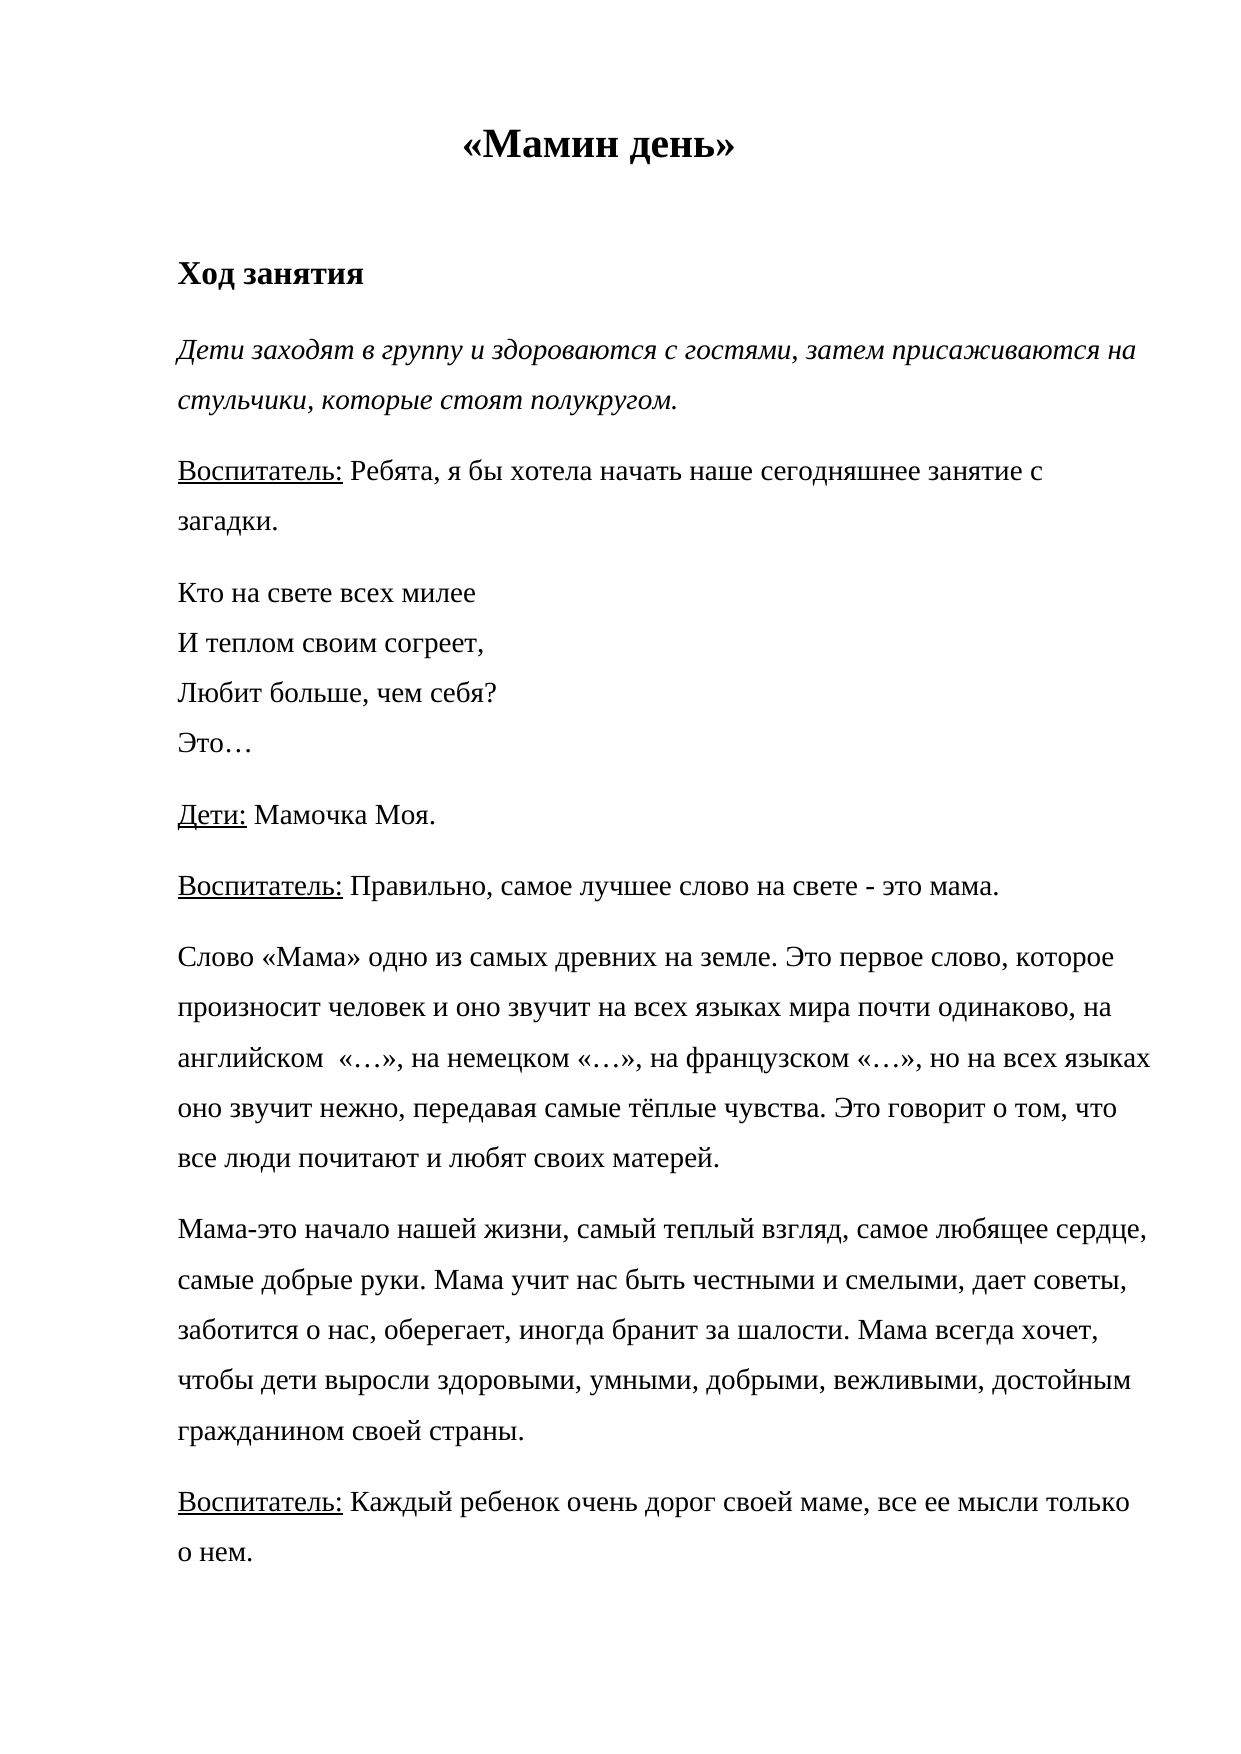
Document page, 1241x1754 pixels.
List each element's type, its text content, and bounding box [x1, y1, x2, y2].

text Слово «Мама» одно из самых древних на земле. Это первое слово, которое произносит человек и оно звучит на всех языках мира почти одинаково, на английском «…», на немецком «…», на французском «…», но на всех языках оно звучит нежно, передавая самые тёплые чувства. Это говорит о том, что все люди почитают и любят своих матерей. [177, 939, 1152, 1174]
text Ход занятия [177, 253, 1152, 292]
text Кто на свете всех милее И теплом своим согреет, Любит больше, чем себя? Это… [177, 575, 1152, 759]
text Дети заходят в группу и здороваются с гостями, затем присаживаются на стульчики, которые стоят полукругом. [177, 332, 1152, 416]
text Дети: Мамочка Моя. [177, 797, 1152, 830]
text Мама-это начало нашей жизни, самый теплый взгляд, самое любящее сердце, самые добрые руки. Мама учит нас быть честными и смелыми, дает советы, заботится о нас, оберегает, иногда бранит за шалости. Мама всегда хочет, чтобы дети выросли здоровыми, умными, добрыми, вежливыми, достойным гражданином своей страны. [177, 1211, 1152, 1446]
text Воспитатель: Ребята, я бы хотела начать наше сегодняшнее занятие с загадки. [177, 453, 1152, 537]
text «Мамин день» [177, 118, 1152, 166]
text Воспитатель: Правильно, самое лучшее слово на свете - это мама. [177, 868, 1152, 901]
text Воспитатель: Каждый ребенок очень дорог своей маме, все ее мысли только о нем. [177, 1484, 1152, 1568]
